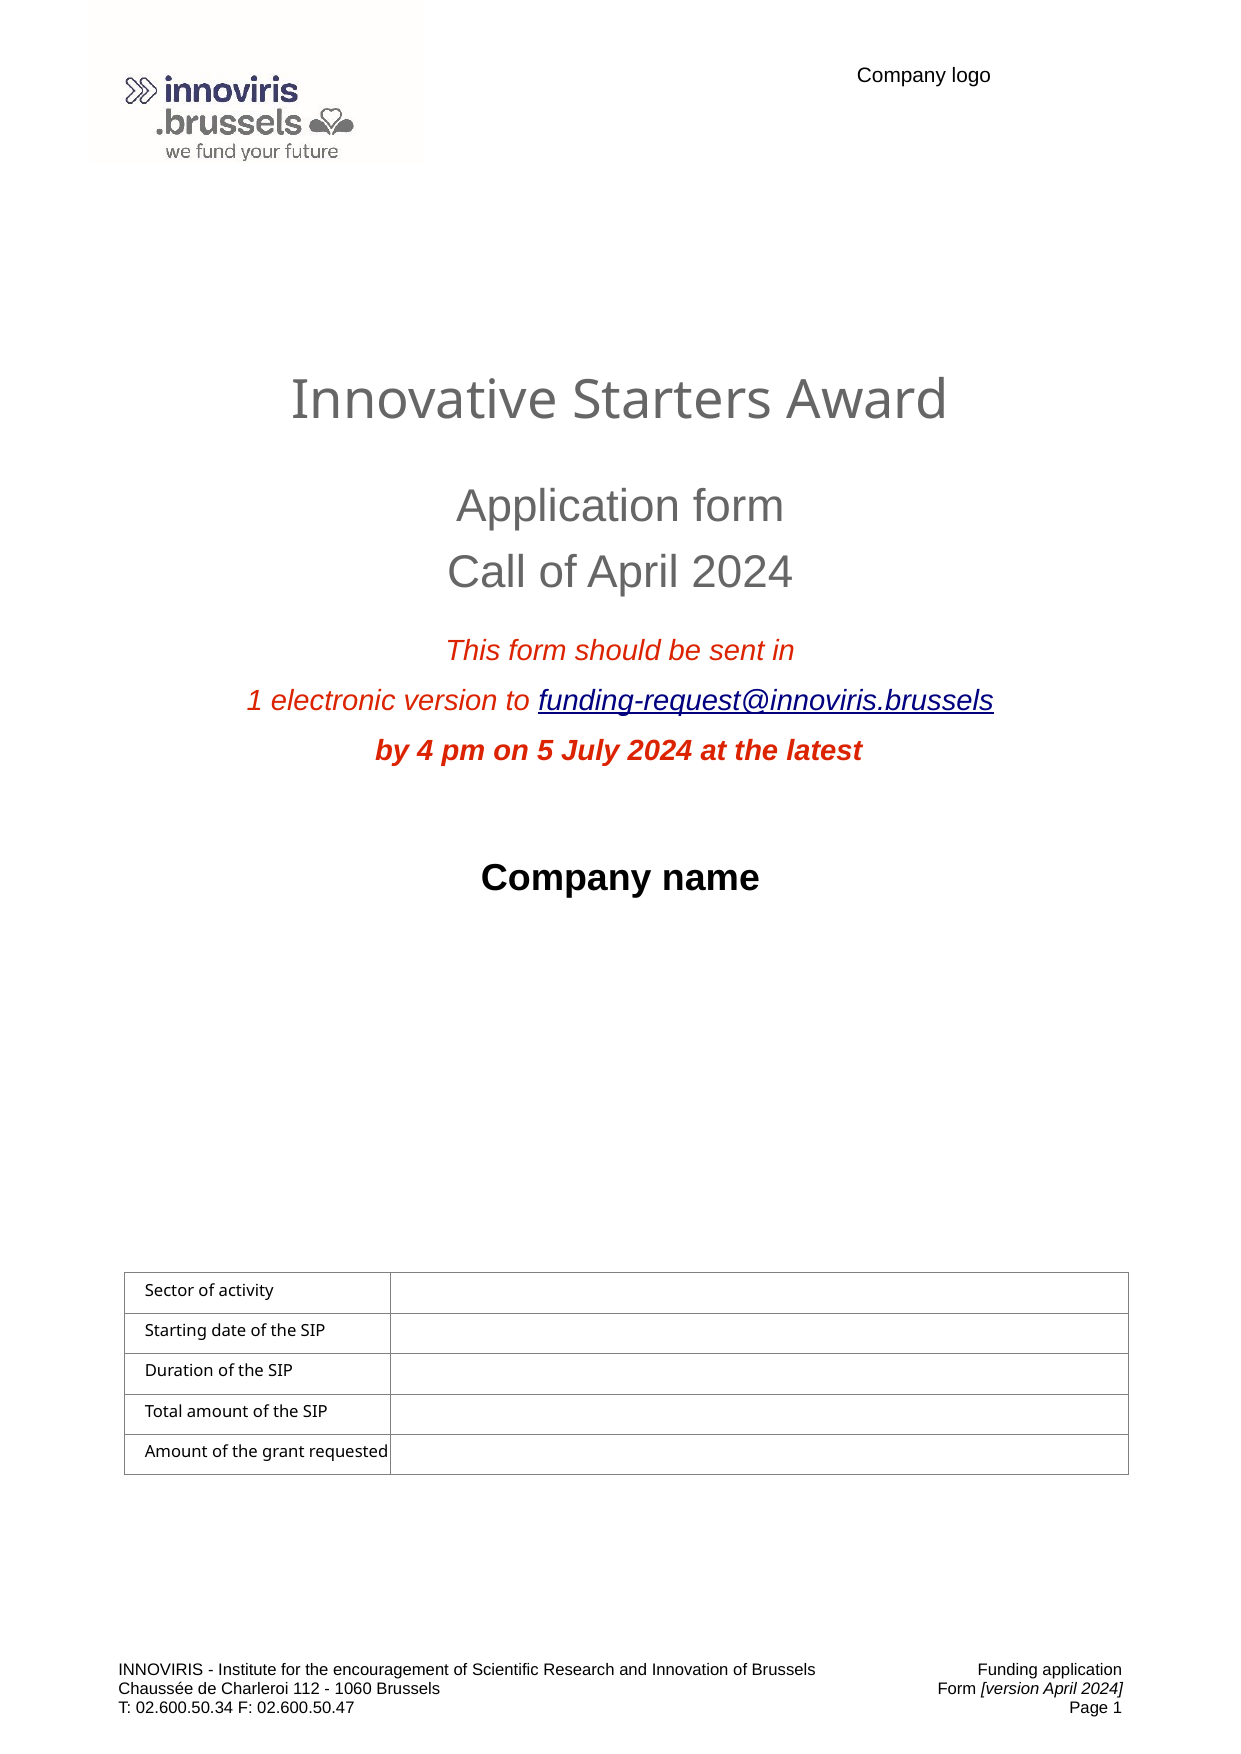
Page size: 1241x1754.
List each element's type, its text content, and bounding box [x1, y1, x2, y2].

text Application form [118, 478, 1122, 531]
table_cell Total amount of the SIP [125, 1395, 390, 1434]
picture [89, 0, 425, 163]
table_cell [391, 1314, 1128, 1353]
table_cell Duration of the SIP [125, 1354, 390, 1393]
table_header [391, 1273, 1128, 1313]
text Call of April 2024 [118, 545, 1122, 597]
text Company name [118, 855, 1122, 898]
table_cell Starting date of the SIP [125, 1314, 390, 1353]
table_cell [391, 1395, 1128, 1434]
text This form should be sent in [118, 633, 1122, 666]
table_cell Amount of the grant requested [125, 1435, 390, 1474]
text 1 electronic version to funding-request@innoviris.brussels [118, 683, 1122, 716]
table_header Sector of activity [125, 1273, 390, 1313]
table_cell [391, 1354, 1128, 1393]
text Innovative Starters Award [118, 360, 1122, 434]
table_cell [391, 1435, 1128, 1474]
text by 4 pm on 5 July 2024 at the latest [118, 733, 1122, 767]
